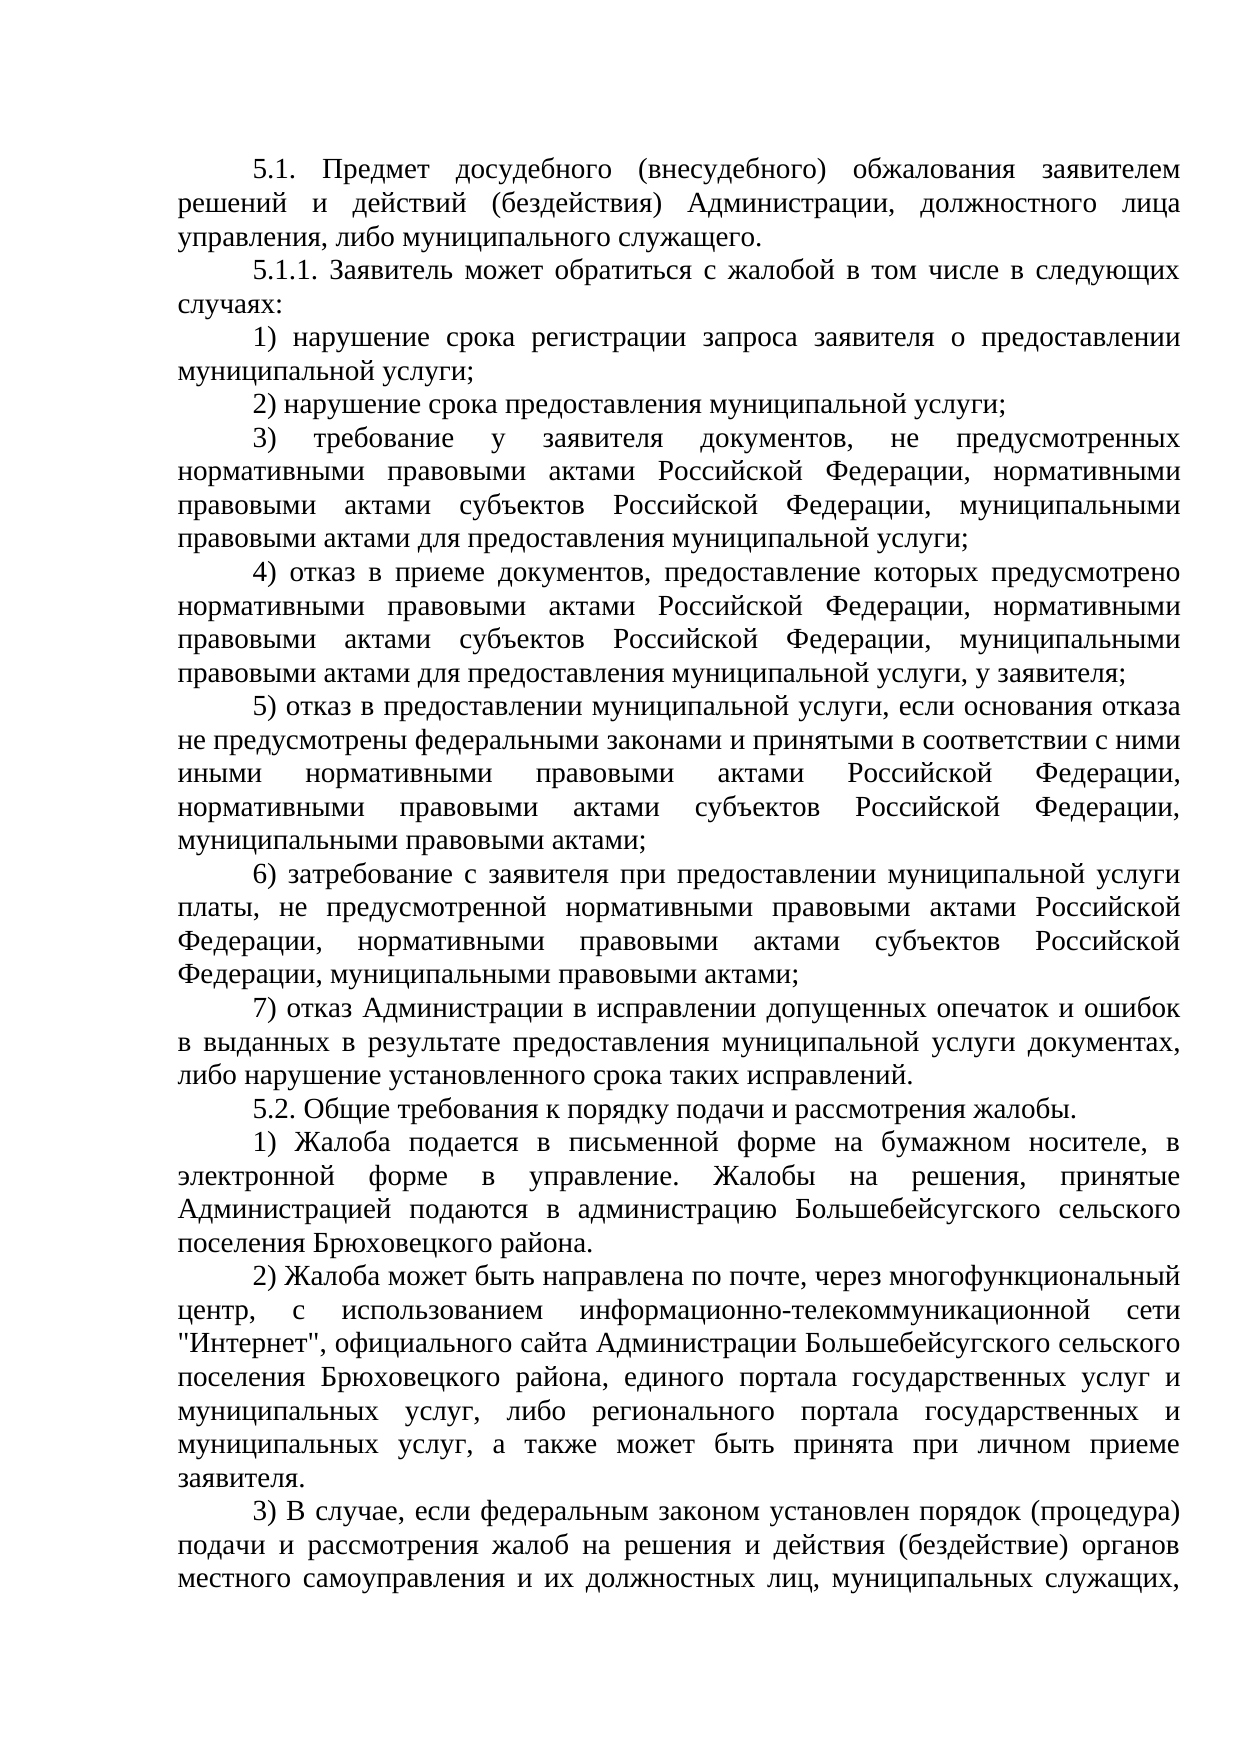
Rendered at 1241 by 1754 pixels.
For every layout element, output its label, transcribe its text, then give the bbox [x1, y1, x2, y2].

text 3) требование у заявителя документов, не предусмотренных нормативными правовыми актами Российской Федерации, нормативными правовыми актами субъектов Российской Федерации, муниципальными правовыми актами для предоставления муниципальной услуги; [177, 420, 1181, 554]
text 2) нарушение срока предоставления муниципальной услуги; [177, 386, 1181, 420]
text 1) нарушение срока регистрации запроса заявителя о предоставлении муниципальной услуги; [177, 319, 1181, 386]
text 5) отказ в предоставлении муниципальной услуги, если основания отказа не предусмотрены федеральными законами и принятыми в соответствии с ними иными нормативными правовыми актами Российской Федерации, нормативными правовыми актами субъектов Российской Федерации, муниципальными правовыми актами; [177, 688, 1181, 856]
text 6) затребование с заявителя при предоставлении муниципальной услуги платы, не предусмотренной нормативными правовыми актами Российской Федерации, нормативными правовыми актами субъектов Российской Федерации, муниципальными правовыми актами; [177, 856, 1181, 990]
text 2) Жалоба может быть направлена по почте, через многофункциональный центр, с использованием информационно-телекоммуникационной сети "Интернет", официального сайта Администрации Большебейсугского сельского поселения Брюховецкого района, единого портала государственных услуг и муниципальных услуг, либо регионального портала государственных и муниципальных услуг, а также может быть принята при личном приеме заявителя. [177, 1258, 1181, 1493]
text 4) отказ в приеме документов, предоставление которых предусмотрено нормативными правовыми актами Российской Федерации, нормативными правовыми актами субъектов Российской Федерации, муниципальными правовыми актами для предоставления муниципальной услуги, у заявителя; [177, 554, 1181, 688]
text 7) отказ Администрации в исправлении допущенных опечаток и ошибок в выданных в результате предоставления муниципальной услуги документах, либо нарушение установленного срока таких исправлений. [177, 990, 1181, 1091]
text 5.1. Предмет досудебного (внесудебного) обжалования заявителем решений и действий (бездействия) Администрации, должностного лица управления, либо муниципального служащего. [177, 152, 1181, 252]
text 1) Жалоба подается в письменной форме на бумажном носителе, в электронной форме в управление. Жалобы на решения, принятые Администрацией подаются в администрацию Большебейсугского сельского поселения Брюховецкого района. [177, 1124, 1181, 1258]
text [177, 1493, 1181, 1594]
text 5.1.1. Заявитель может обратиться с жалобой в том числе в следующих случаях: [177, 252, 1181, 319]
text 5.2. Общие требования к порядку подачи и рассмотрения жалобы. [177, 1091, 1181, 1124]
